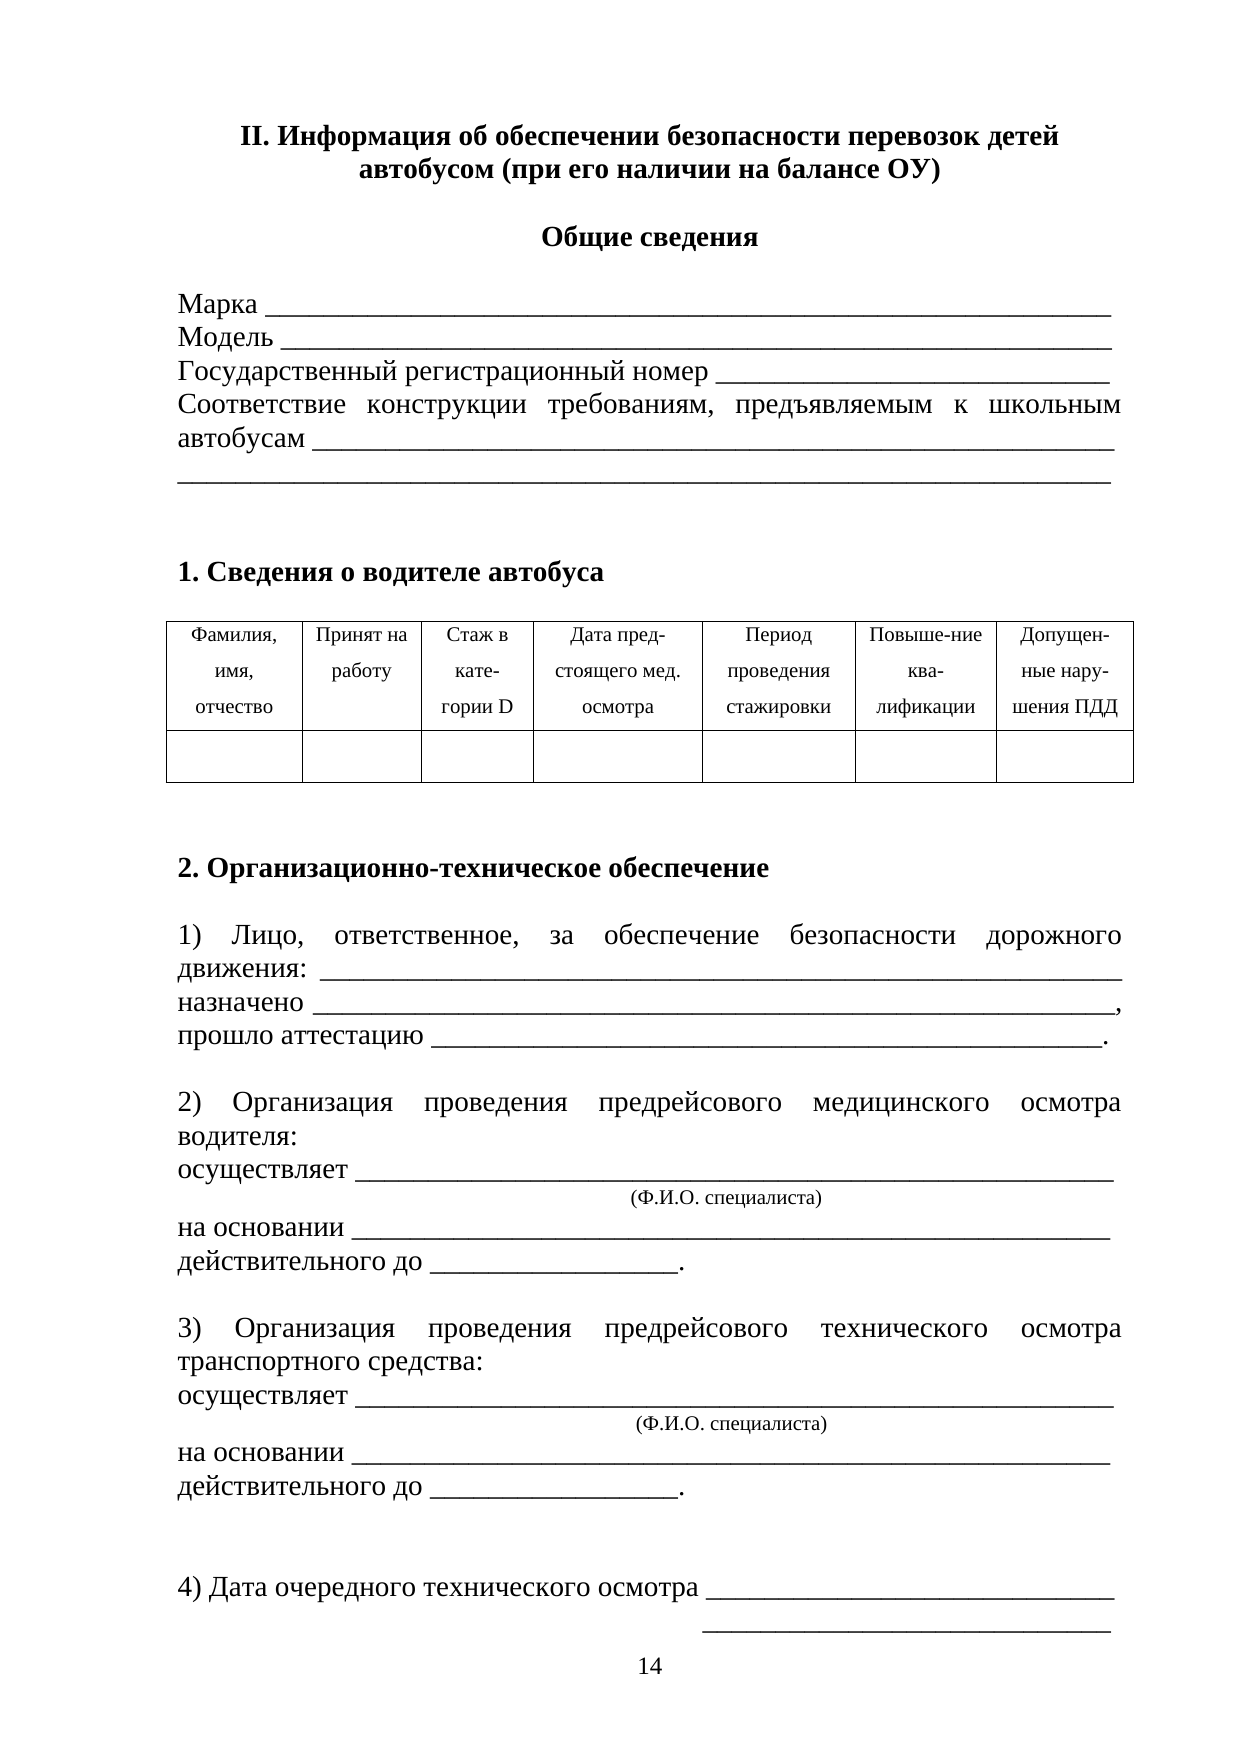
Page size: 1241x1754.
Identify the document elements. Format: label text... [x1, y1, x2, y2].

text действительного до _________________. [177, 1468, 1122, 1502]
table_cell [534, 731, 702, 782]
table_cell [856, 731, 996, 782]
text 4) Дата очередного технического осмотра ____________________________ [177, 1569, 1122, 1602]
text 1. Сведения о водителе автобуса [177, 554, 1122, 588]
table_cell [167, 731, 302, 782]
table_header Повыше-ние ква- лификации [856, 622, 996, 730]
table_header Дата пред- стоящего мед. осмотра [534, 622, 702, 730]
table_cell [703, 731, 855, 782]
text 2) Организация проведения предрейсового медицинского осмотра водителя: [177, 1084, 1122, 1152]
text ________________________________________________________________ [177, 453, 1122, 487]
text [177, 1602, 1122, 1636]
text Соответствие конструкции требованиям, предъявляемым к школьным автобусам _______________________________________________________ [177, 386, 1122, 453]
text Марка __________________________________________________________ [177, 286, 1122, 319]
text действительного до _________________. [177, 1243, 1122, 1276]
table_cell [303, 731, 421, 782]
text 2. Организационно-техническое обеспечение [177, 850, 1122, 883]
text осуществляет ____________________________________________________ [177, 1377, 1122, 1411]
table_header Фамилия, имя, отчество [167, 622, 302, 730]
text на основании ____________________________________________________ [177, 1209, 1122, 1243]
text 3) Организация проведения предрейсового технического осмотра транспортного средства: [177, 1310, 1122, 1377]
text 1) Лицо, ответственное, за обеспечение безопасности дорожного движения: _______________________________________________________ назначено _______________________________________________________, прошло аттестацию ______________________________________________. [177, 917, 1122, 1051]
text II. Информация об обеспечении безопасности перевозок детей автобусом (при его наличии на балансе ОУ) [177, 118, 1122, 185]
text Государственный регистрационный номер ___________________________ [177, 353, 1122, 386]
text осуществляет ____________________________________________________ [177, 1152, 1122, 1185]
table_header Принят на работу [303, 622, 421, 730]
text (Ф.И.О. специалиста) [177, 1185, 1122, 1209]
table_header Стаж в кате-гории D [422, 622, 533, 730]
table_header Допущен- ные нару- шения ПДД [997, 622, 1133, 730]
text (Ф.И.О. специалиста) [177, 1411, 1122, 1434]
table_cell [997, 731, 1133, 782]
text на основании ____________________________________________________ [177, 1434, 1122, 1468]
table_cell [422, 731, 533, 782]
text Общие сведения [177, 219, 1122, 252]
text Модель _________________________________________________________ [177, 319, 1122, 353]
table_header Период проведения стажировки [703, 622, 855, 730]
